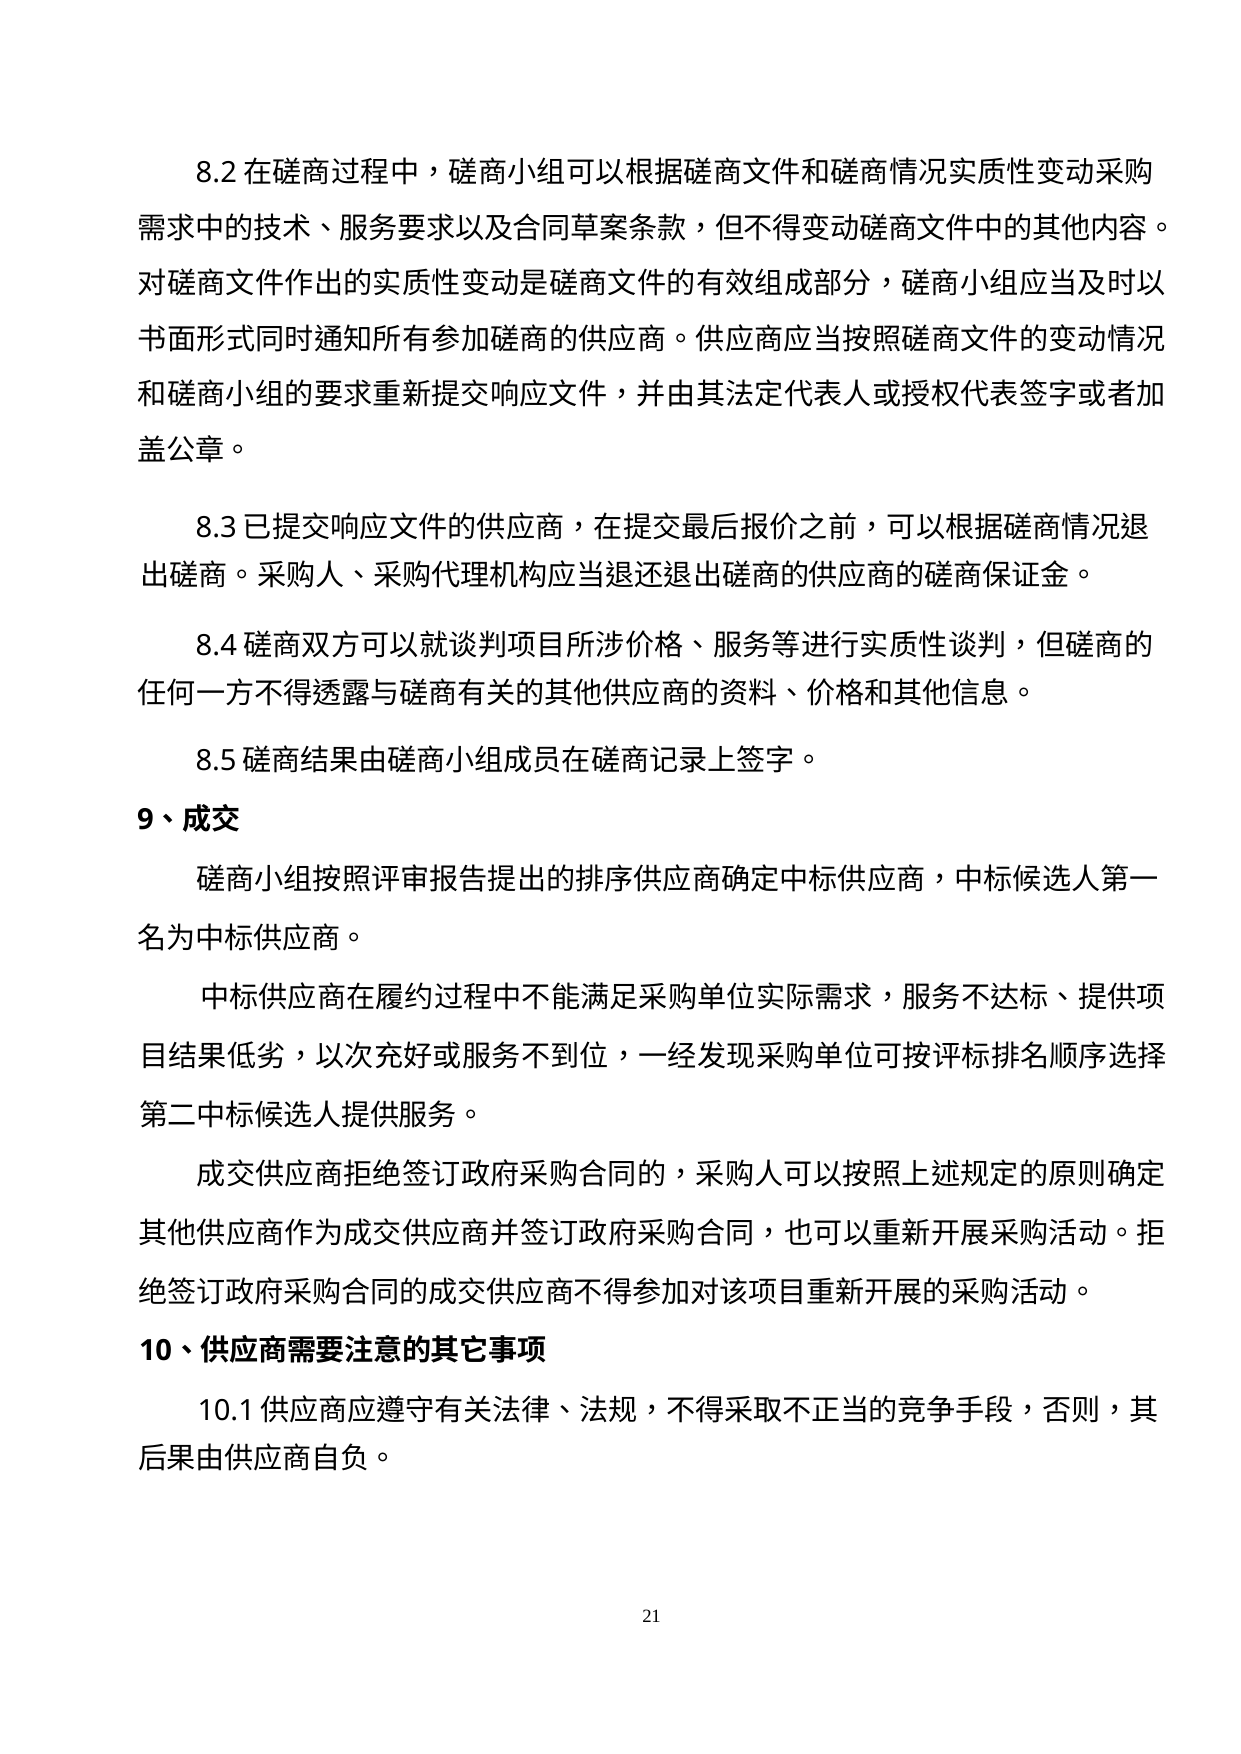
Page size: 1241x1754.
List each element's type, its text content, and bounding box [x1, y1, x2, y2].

text 9、成交 [137, 800, 1177, 837]
text 成交供应商拒绝签订政府采购合同的，采购人可以按照上述规定的原则确定其他供应商作为成交供应商并签订政府采购合同，也可以重新开展采购活动。拒绝签订政府采购合同的成交供应商不得参加对该项目重新开展的采购活动。 [138, 1153, 1167, 1311]
text 8.3已提交响应文件的供应商，在提交最后报价之前，可以根据磋商情况退出磋商。采购人、采购代理机构应当退还退出磋商的供应商的磋商保证金。 [141, 506, 1166, 594]
text 8.4磋商双方可以就谈判项目所涉价格、服务等进行实质性谈判，但磋商的任何一方不得透露与磋商有关的其他供应商的资料、价格和其他信息。 [138, 624, 1166, 712]
text 中标供应商在履约过程中不能满足采购单位实际需求，服务不达标、提供项目结果低劣，以次充好或服务不到位，一经发现采购单位可按评标排名顺序选择第二中标候选人提供服务。 [139, 976, 1166, 1134]
text 10、供应商需要注意的其它事项 [139, 1331, 1177, 1367]
text 10.1供应商应遵守有关法律、法规，不得采取不正当的竞争手段，否则，其后果由供应商自负。 [138, 1389, 1167, 1477]
text 8.5磋商结果由磋商小组成员在磋商记录上签字。 [195, 742, 1177, 778]
text 磋商小组按照评审报告提出的排序供应商确定中标供应商，中标候选人第一名为中标供应商。 [138, 858, 1167, 957]
text 8.2在磋商过程中，磋商小组可以根据磋商文件和磋商情况实质性变动采购需求中的技术、服务要求以及合同草案条款，但不得变动磋商文件中的其他内容。对磋商文件作出的实质性变动是磋商文件的有效组成部分，磋商小组应当及时以书面形式同时通知所有参加磋商的供应商。供应商应当按照磋商文件的变动情况和磋商小组的要求重新提交响应文件，并由其法定代表人或授权代表签字或者加盖公章。 [138, 151, 1177, 469]
